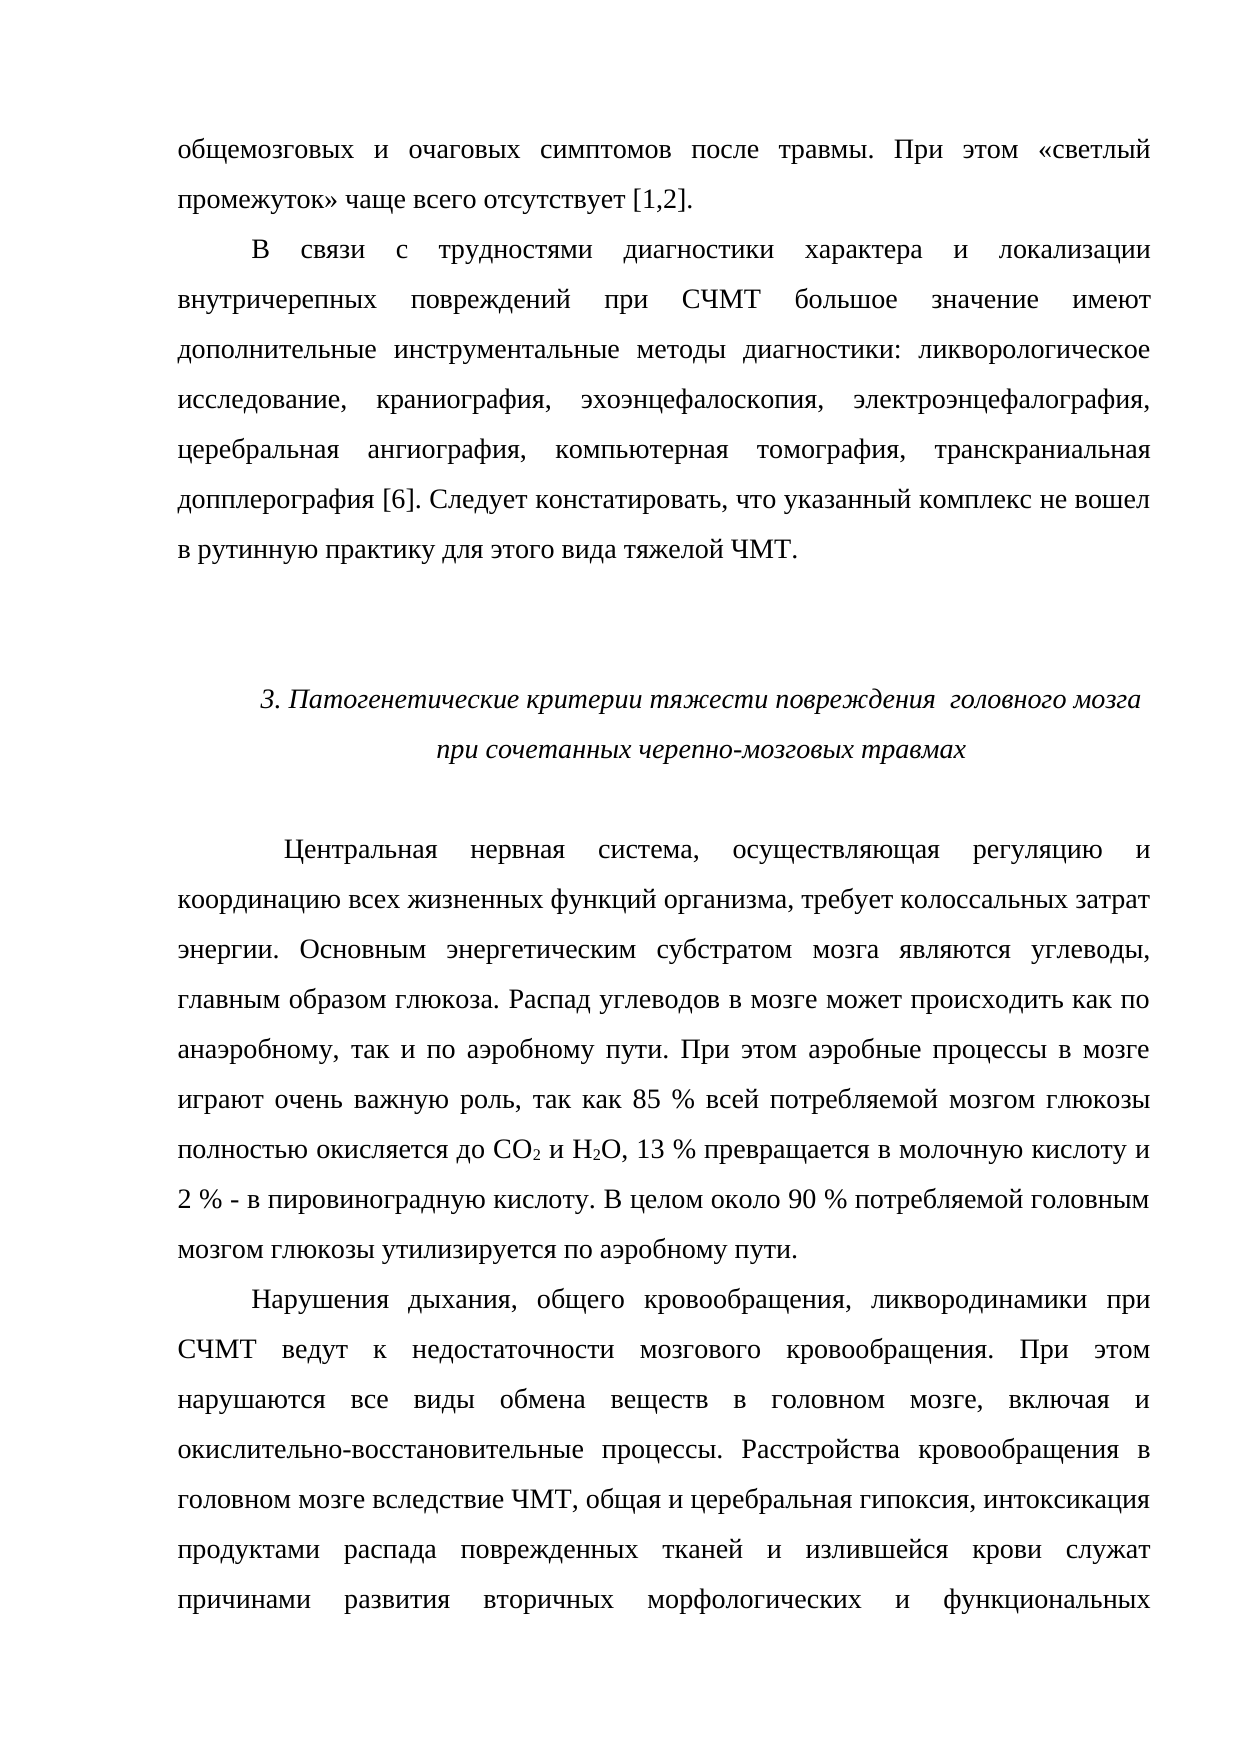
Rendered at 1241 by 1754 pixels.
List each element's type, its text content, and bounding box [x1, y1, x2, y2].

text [177, 118, 1152, 218]
text Центральная нервная система, осуществляющая регуляцию и координацию всех жизненных функций организма, требует колоссальных затрат энергии. Основным энергетическим субстратом мозга являются углеводы, главным образом глюкоза. Распад углеводов в мозге может происходить как по анаэробному, так и по аэробному пути. При этом аэробные процессы в мозге играют очень важную роль, так как 85 % всей потребляемой мозгом глюкозы полностью окисляется до СО2 и Н2О, 13 % превращается в молочную кислоту и 2 % - в пировиноградную кислоту. В целом около 90 % потребляемой головным мозгом глюкозы утилизируется по аэробному пути. [177, 818, 1152, 1268]
text В связи с трудностями диагностики характера и локализации внутричерепных повреждений при СЧМТ большое значение имеют дополнительные инструментальные методы диагностики: ликворологическое исследование, краниография, эхоэнцефалоскопия, электроэнцефалография, церебральная ангиография, компьютерная томография, транскраниальная допплерография [6]. Следует констатировать, что указанный комплекс не вошел в рутинную практику для этого вида тяжелой ЧМТ. [177, 218, 1152, 568]
text 3. Патогенетические критерии тяжести повреждения головного мозга при сочетанных черепно-мозговых травмах [251, 668, 1152, 768]
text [177, 1268, 1152, 1618]
